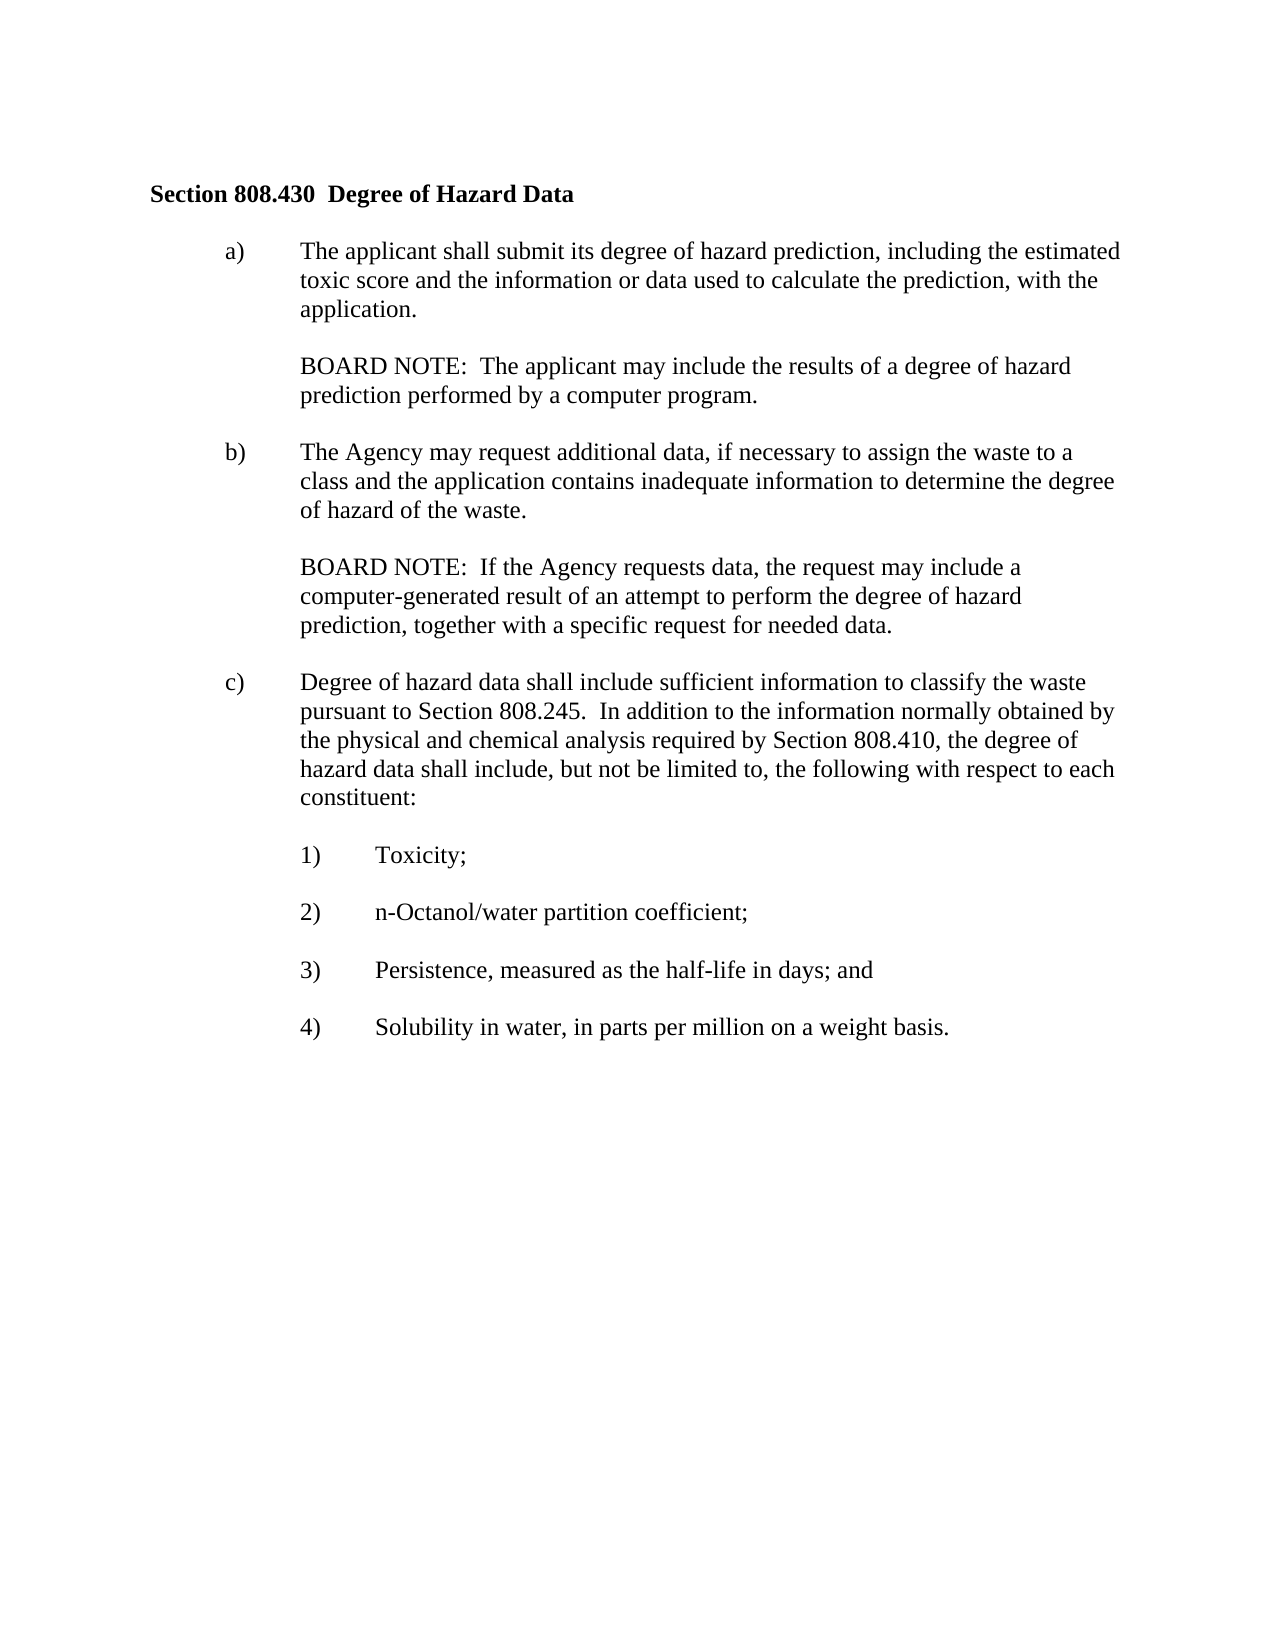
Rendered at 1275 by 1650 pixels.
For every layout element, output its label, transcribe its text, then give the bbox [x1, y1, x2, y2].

text BOARD NOTE: If the Agency requests data, the request may include a computer-generated result of an attempt to perform the degree of hazard prediction, together with a specific request for needed data. [225, 552, 1125, 639]
text BOARD NOTE: The applicant may include the results of a degree of hazard prediction performed by a computer program. [225, 351, 1125, 409]
text c) Degree of hazard data shall include sufficient information to classify the waste pursuant to Section 808.245. In addition to the information normally obtained by the physical and chemical analysis required by Section 808.410, the degree of hazard data shall include, but not be limited to, the following with respect to each constituent: [225, 667, 1125, 811]
text b) The Agency may request additional data, if necessary to assign the waste to a class and the application contains inadequate information to determine the degree of hazard of the waste. [225, 437, 1125, 524]
text a) The applicant shall submit its degree of hazard prediction, including the estimated toxic score and the information or data used to calculate the prediction, with the application. [225, 236, 1125, 322]
text 1) Toxicity; [300, 840, 1125, 869]
text 3) Persistence, measured as the half-life in days; and [300, 955, 1125, 984]
text Section 808.430 Degree of Hazard Data [150, 179, 1125, 207]
text 4) Solubility in water, in parts per million on a weight basis. [300, 1012, 1125, 1041]
text 2) n-Octanol/water partition coefficient; [300, 897, 1125, 926]
